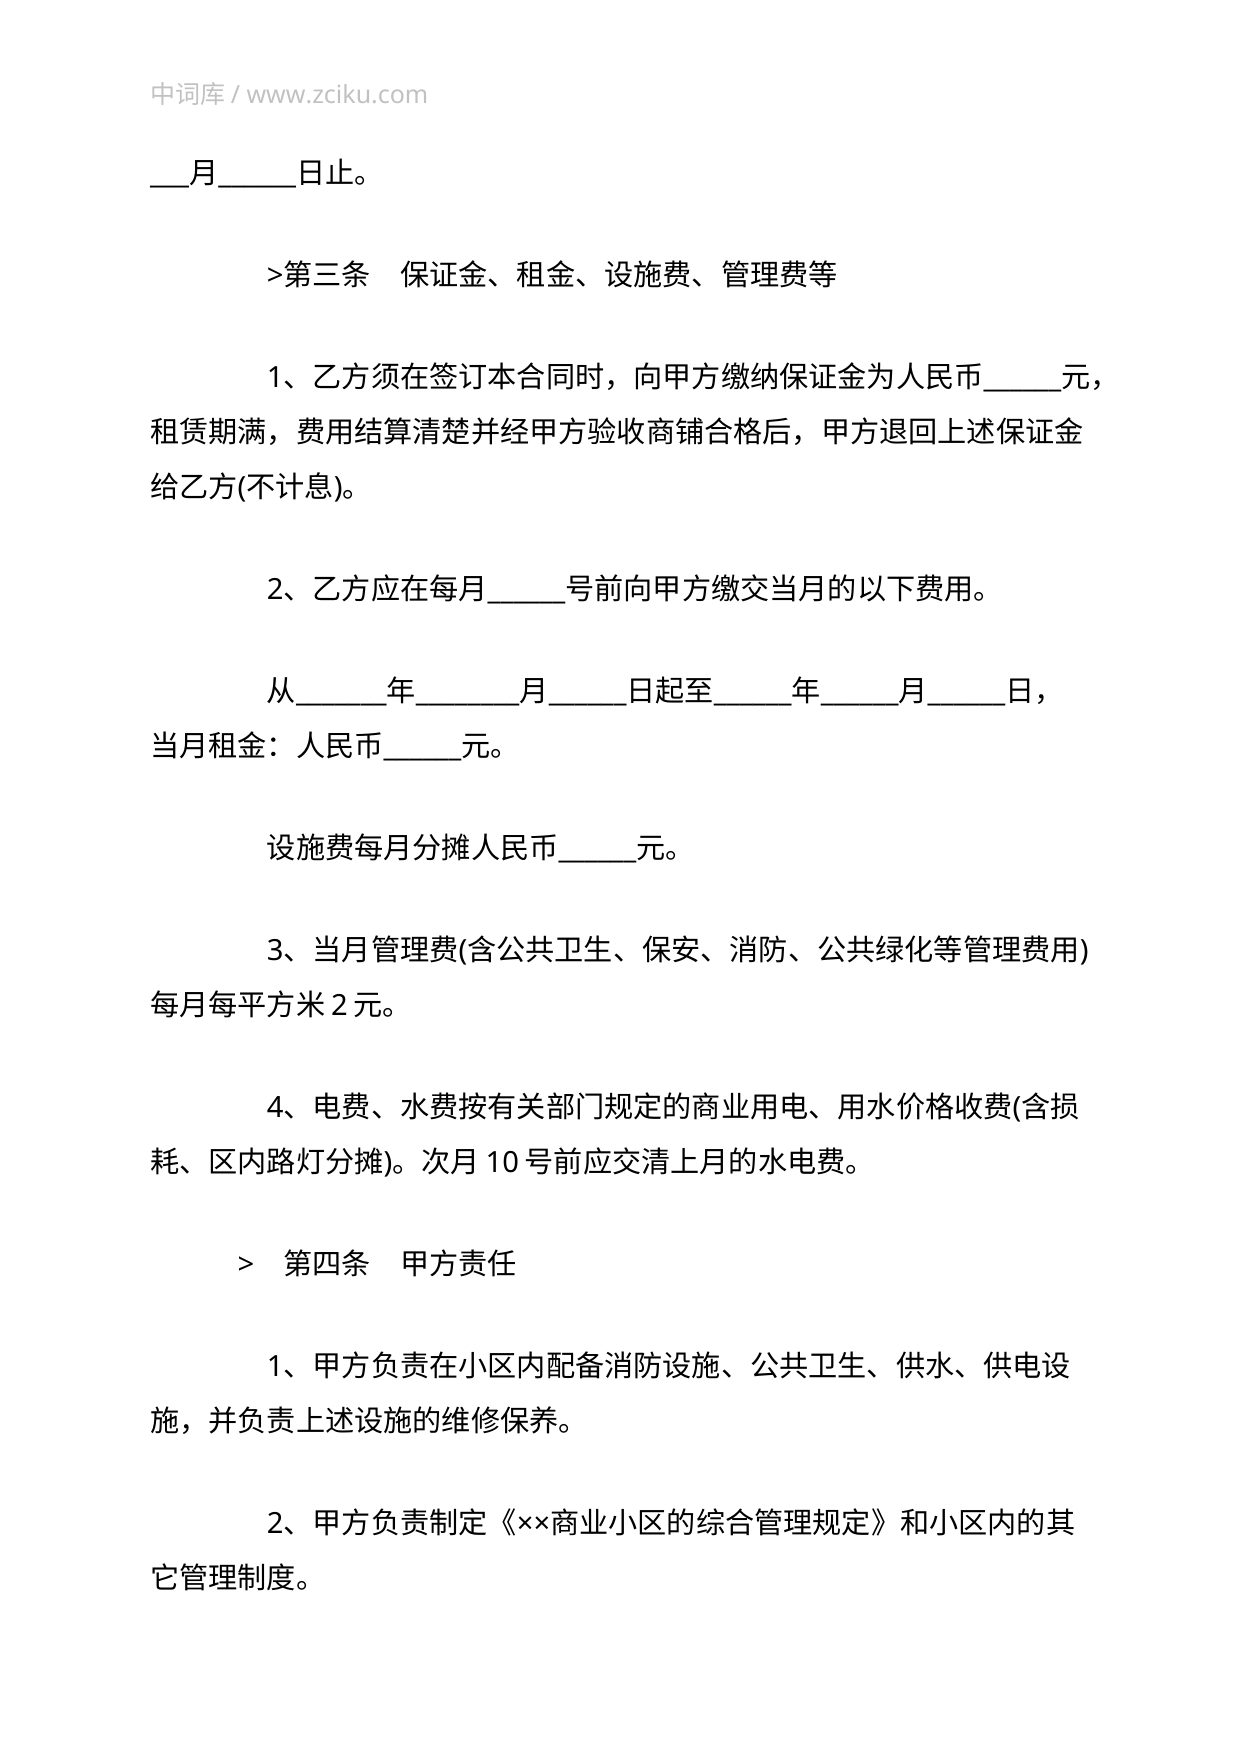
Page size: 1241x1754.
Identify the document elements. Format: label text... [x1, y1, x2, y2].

text 2、甲方负责制定《××商业小区的综合管理规定》和小区内的其它管理制度。 [150, 1499, 1090, 1597]
text > 第四条 甲方责任 [150, 1241, 1090, 1283]
text 4、电费、水费按有关部门规定的商业用电、用水价格收费(含损耗、区内路灯分摊)。次月10号前应交清上月的水电费。 [150, 1084, 1090, 1181]
text 3、当月管理费(含公共卫生、保安、消防、公共绿化等管理费用)每月每平方米2元。 [150, 927, 1090, 1024]
text 从_______年________月______日起至______年______月______日，当月租金：人民币______元。 [150, 668, 1090, 765]
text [150, 150, 1090, 192]
text 1、甲方负责在小区内配备消防设施、公共卫生、供水、供电设施，并负责上述设施的维修保养。 [150, 1343, 1090, 1440]
text 设施费每月分摊人民币______元。 [150, 825, 1090, 867]
text 1、乙方须在签订本合同时，向甲方缴纳保证金为人民币______元，租赁期满，费用结算清楚并经甲方验收商铺合格后，甲方退回上述保证金给乙方(不计息)。 [150, 354, 1090, 506]
text >第三条 保证金、租金、设施费、管理费等 [150, 252, 1090, 294]
text 2、乙方应在每月______号前向甲方缴交当月的以下费用。 [150, 566, 1090, 608]
